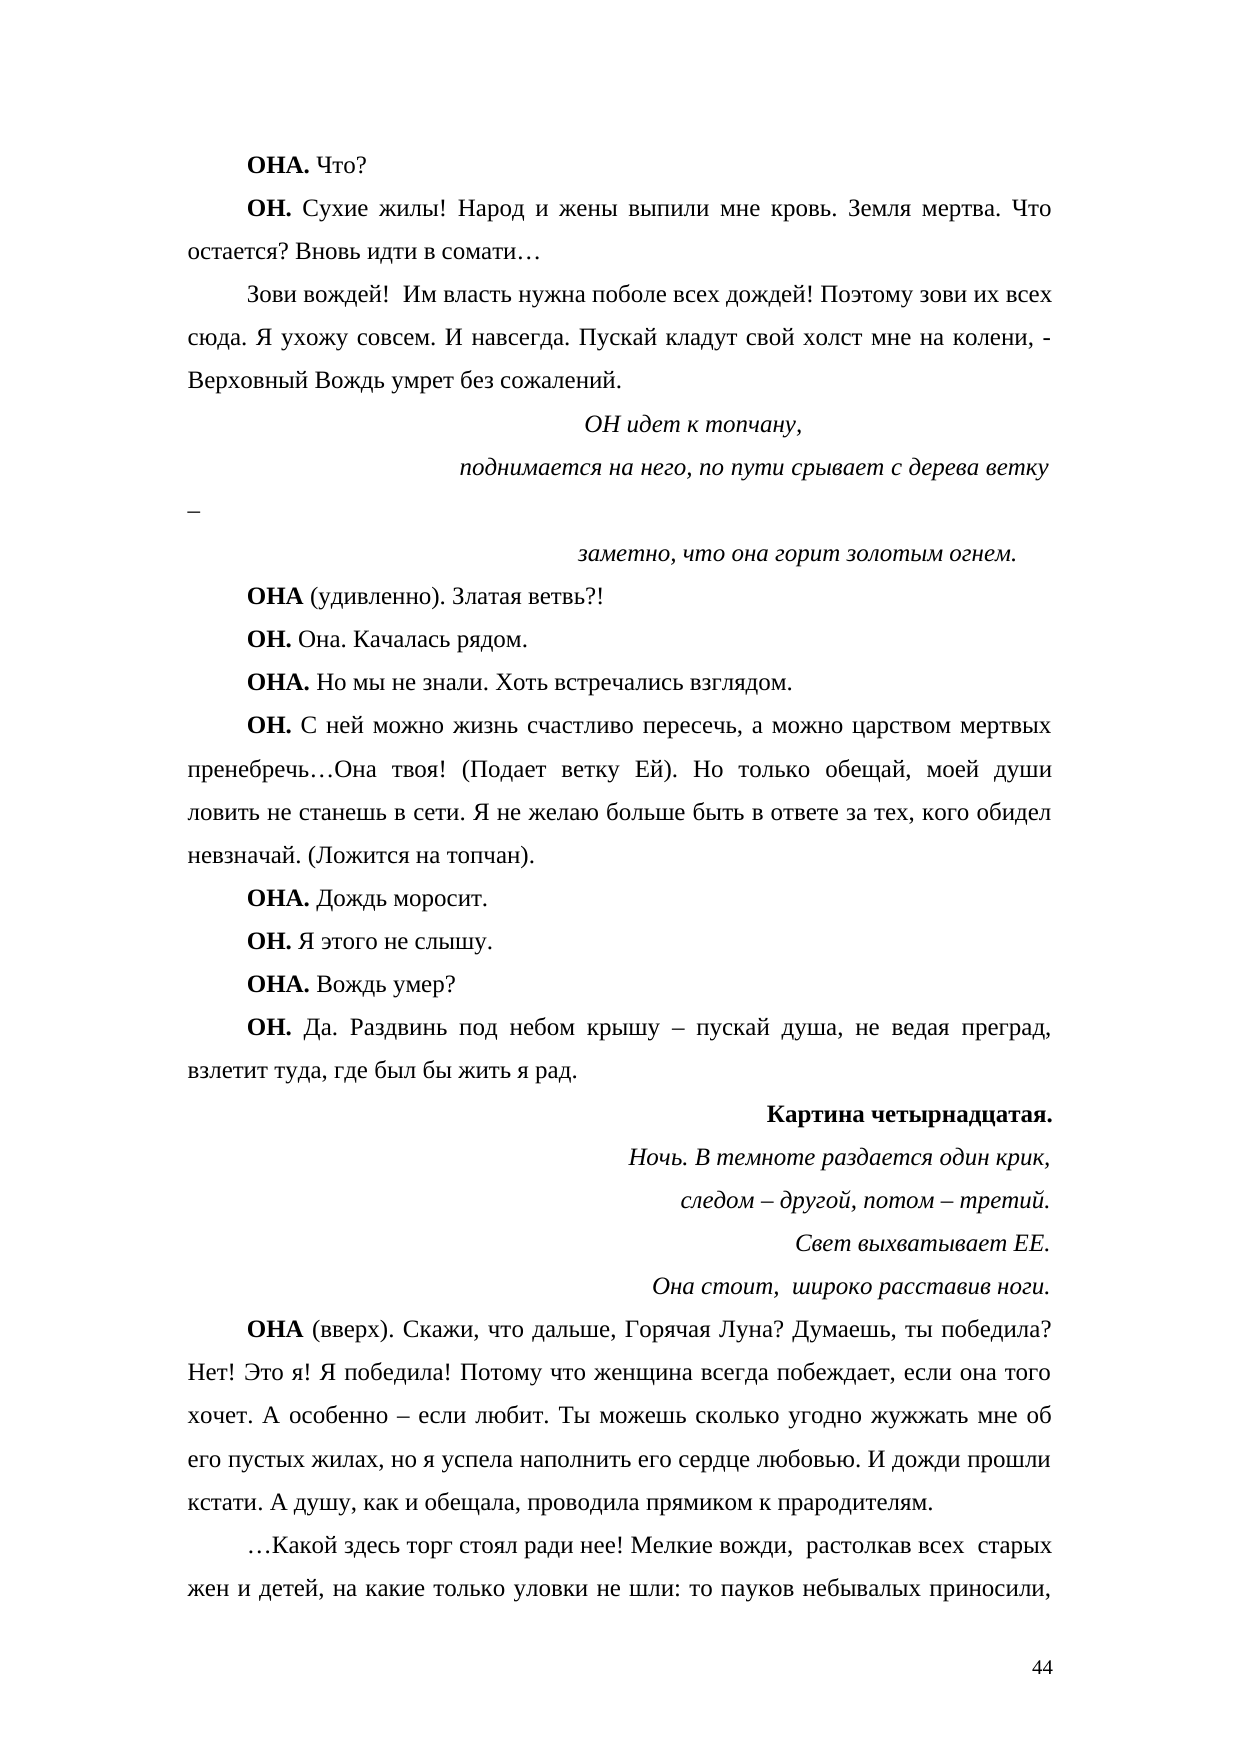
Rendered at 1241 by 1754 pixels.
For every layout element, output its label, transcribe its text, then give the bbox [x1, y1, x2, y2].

text ОН. Она. Качалась рядом. [187, 624, 1053, 653]
text ОНА. Дождь моросит. [187, 883, 1053, 912]
text ОН идет к топчану, [187, 409, 1053, 437]
text Ночь. В темноте раздается один крик, [187, 1142, 1053, 1171]
text Свет выхватывает ЕЕ. [187, 1228, 1053, 1257]
text заметно, что она горит золотым огнем. [187, 538, 1053, 567]
text ОН. Да. Раздвинь под небом крышу – пускай душа, не ведая преград, взлетит туда, где был бы жить я рад. [187, 1012, 1053, 1084]
text Картина четырнадцатая. [187, 1099, 1053, 1127]
text ОНА. Вождь умер? [187, 969, 1053, 998]
text ОН. Я этого не слышу. [187, 926, 1053, 955]
text ОНА (вверх). Скажи, что дальше, Горячая Луна? Думаешь, ты победила? Нет! Это я! Я победила! Потому что женщина всегда побеждает, если она того хочет. А особенно – если любит. Ты можешь сколько угодно жужжать мне об его пустых жилах, но я успела наполнить его сердце любовью. И дожди прошли кстати. А душу, как и обещала, проводила прямиком к прародителям. [187, 1314, 1053, 1516]
text ОНА. Но мы не знали. Хоть встречались взглядом. [187, 667, 1053, 696]
text ОН. Сухие жилы! Народ и жены выпили мне кровь. Земля мертва. Что остается? Вновь идти в сомати… [187, 193, 1053, 265]
text Она стоит, широко расставив ноги. [187, 1271, 1053, 1300]
text следом – другой, потом – третий. [187, 1185, 1053, 1214]
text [187, 1530, 1053, 1602]
text поднимается на него, по пути срывает с дерева ветку – [187, 452, 1053, 524]
text ОНА. Что? [187, 150, 1053, 179]
text ОНА (удивленно). Златая ветвь?! [187, 581, 1053, 610]
text Зови вождей! Им власть нужна поболе всех дождей! Поэтому зови их всех сюда. Я ухожу совсем. И навсегда. Пускай кладут свой холст мне на колени, - Верховный Вождь умрет без сожалений. [187, 279, 1053, 394]
text ОН. С ней можно жизнь счастливо пересечь, а можно царством мертвых пренебречь…Она твоя! (Подает ветку Ей). Но только обещай, моей души ловить не станешь в сети. Я не желаю больше быть в ответе за тех, кого обидел невзначай. (Ложится на топчан). [187, 711, 1053, 869]
